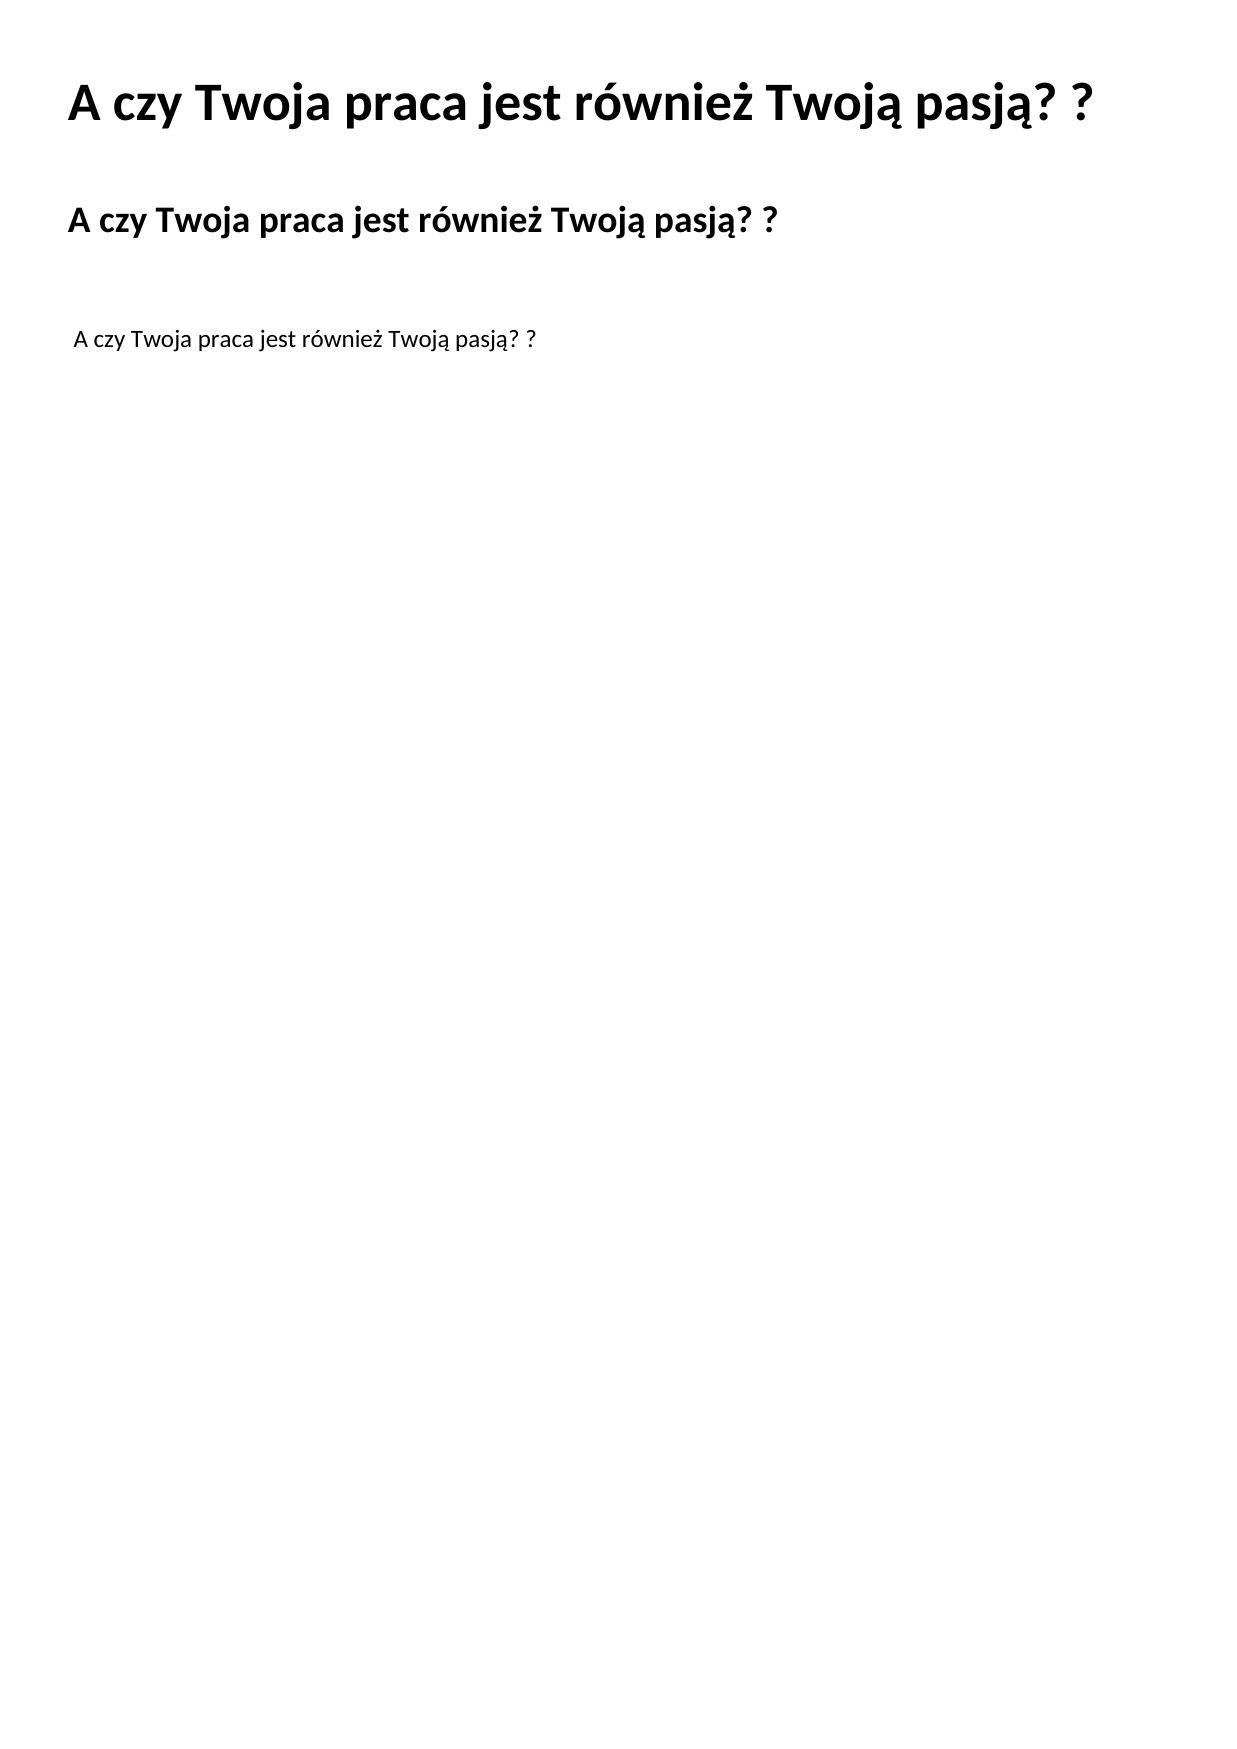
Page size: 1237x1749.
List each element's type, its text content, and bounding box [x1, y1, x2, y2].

text A czy Twoja praca jest również Twoją pasją? ? [68, 196, 1169, 242]
text A czy Twoja praca jest również Twoją pasją? ? [68, 68, 1169, 134]
text A czy Twoja praca jest również Twoją pasją? ? [68, 323, 1169, 353]
